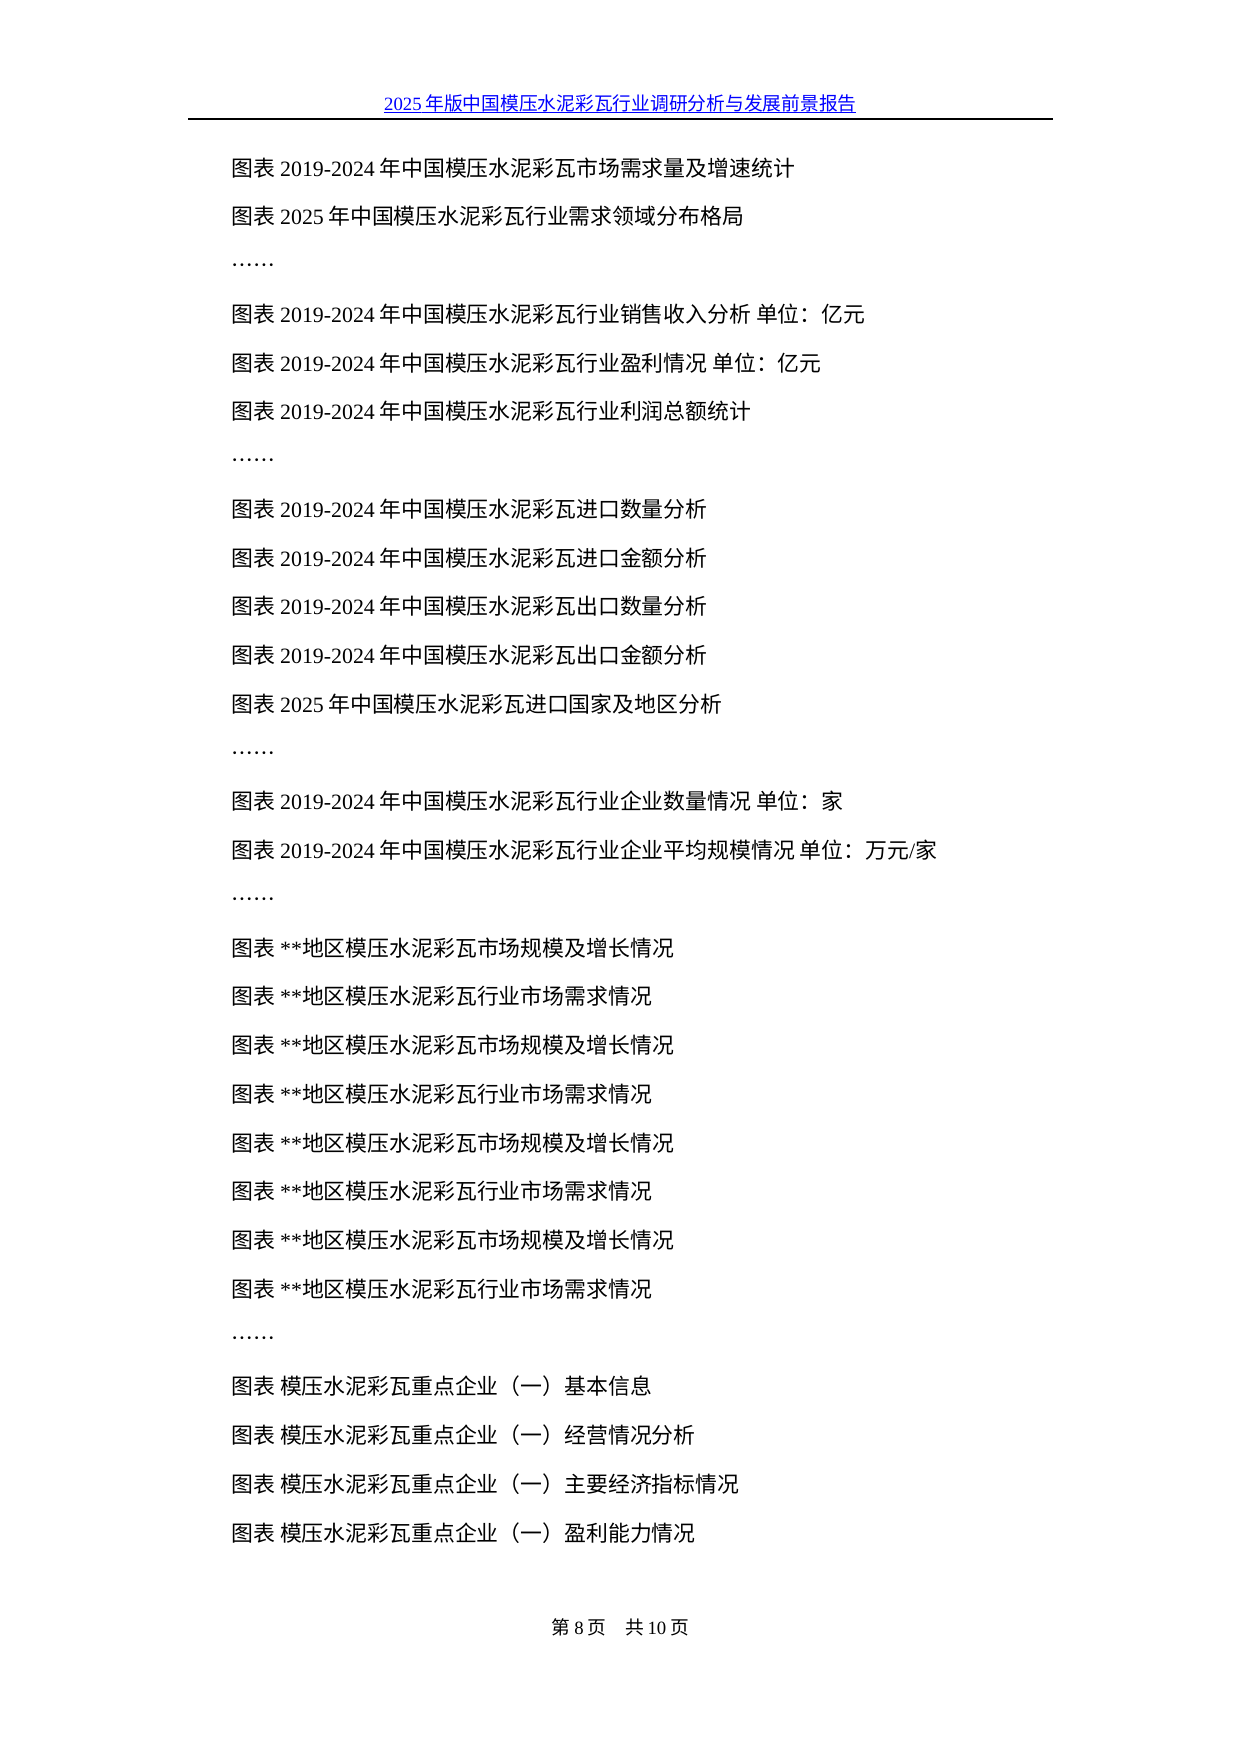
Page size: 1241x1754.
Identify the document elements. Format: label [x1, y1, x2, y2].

text [187, 150, 1053, 1548]
